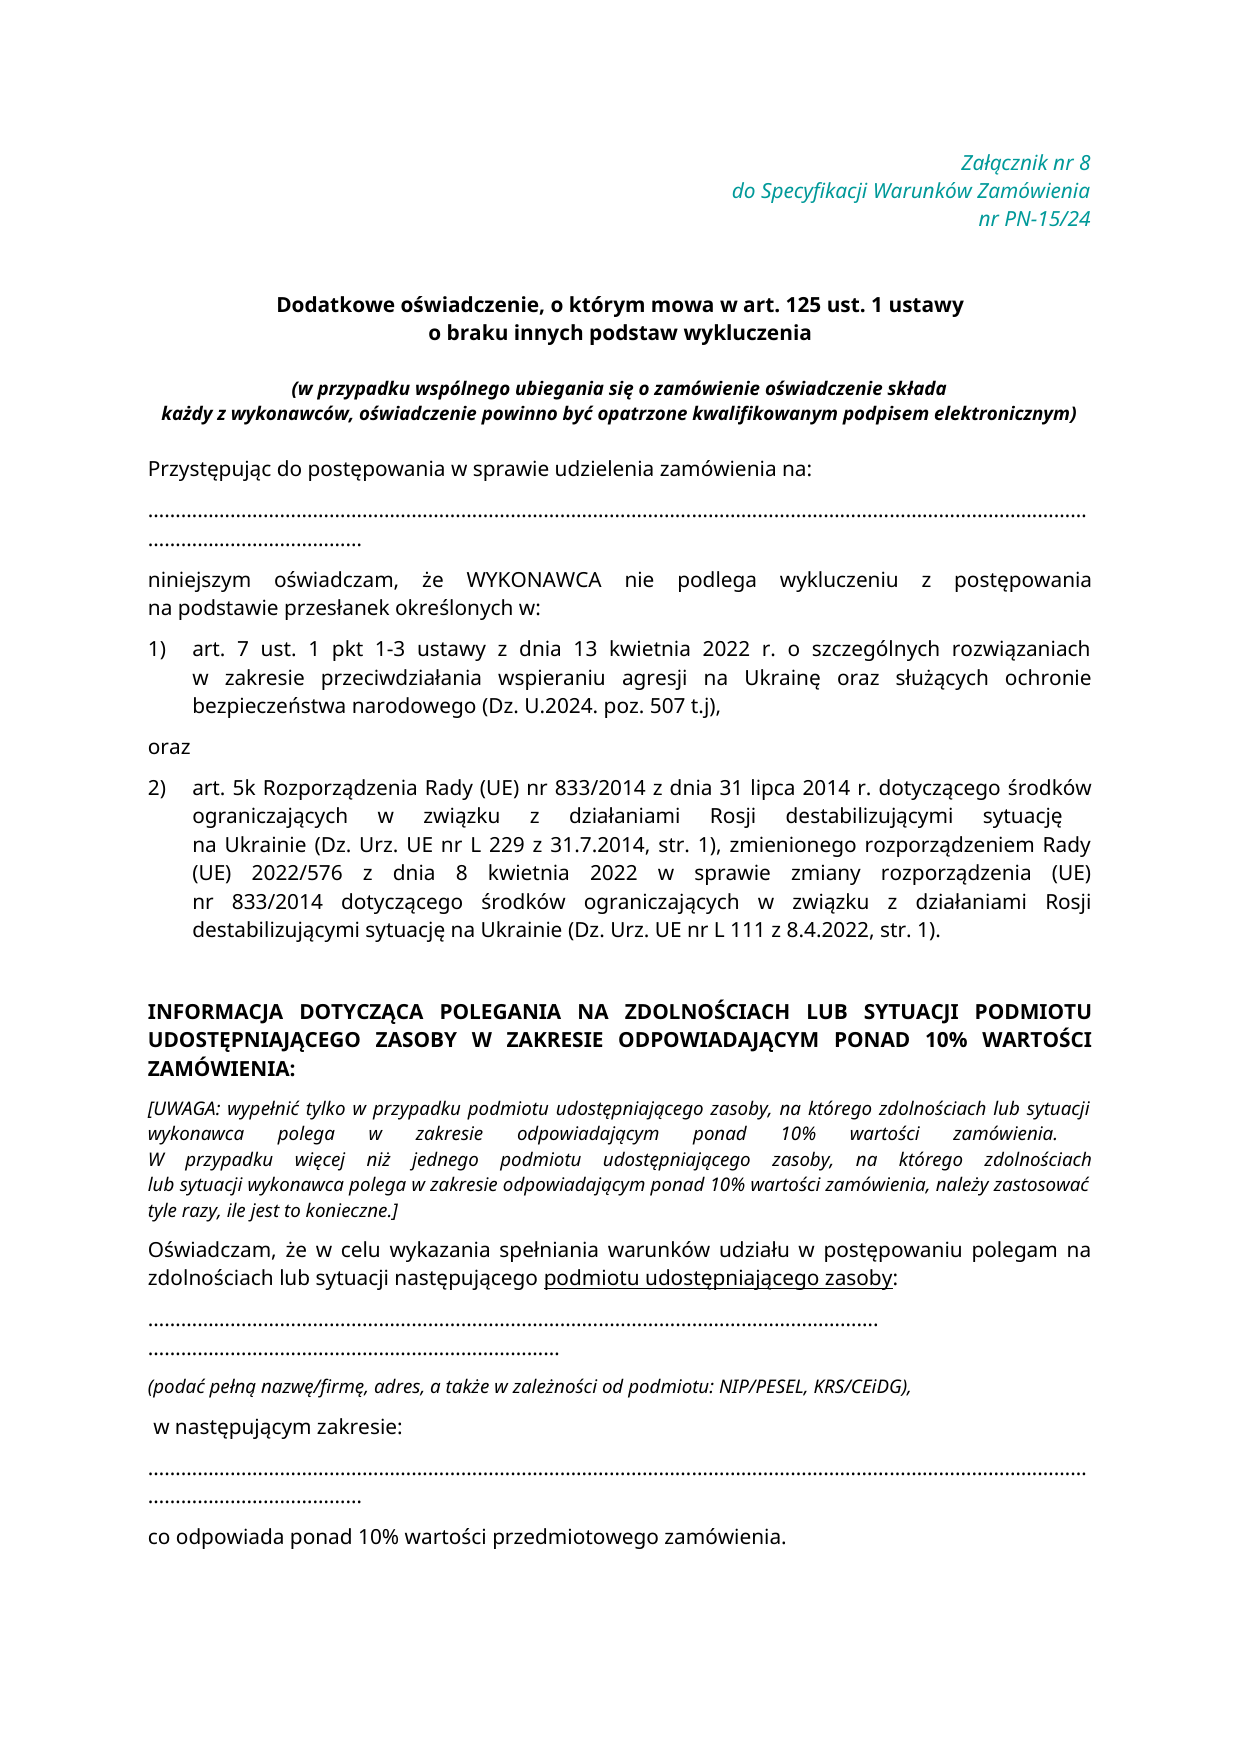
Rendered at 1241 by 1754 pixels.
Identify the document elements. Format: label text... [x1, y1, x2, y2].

text (w przypadku wspólnego ubiegania się o zamówienie oświadczenie składa każdy z wykonawców, oświadczenie powinno być opatrzone kwalifikowanym podpisem elektronicznym) [148, 375, 1093, 426]
text nr PN-15/24 [369, 204, 1093, 233]
text Załącznik nr 8 [148, 148, 1093, 176]
text niniejszym oświadczam, że WYKONAWCA nie podlega wykluczeniu z postępowania na podstawie przesłanek określonych w: [148, 565, 1093, 622]
text Oświadczam, że w celu wykazania spełniania warunków udziału w postępowaniu polegam na zdolnościach lub sytuacji następującego podmiotu udostępniającego zasoby: [148, 1235, 1093, 1292]
text ………………………………………………………………………………………………………………………………………………………………………………………… [148, 1453, 1093, 1509]
text do Specyfikacji Warunków Zamówienia [369, 176, 1093, 204]
text 1) art. 7 ust. 1 pkt 1-3 ustawy z dnia 13 kwietnia 2022 r. o szczególnych rozwiązaniach w zakresie przeciwdziałania wspieraniu agresji na Ukrainę oraz służących ochronie bezpieczeństwa narodowego (Dz. U.2024. poz. 507 t.j), [148, 634, 1093, 719]
text INFORMACJA DOTYCZĄCA POLEGANIA NA ZDOLNOŚCIACH LUB SYTUACJI PODMIOTU UDOSTĘPNIAJĄCEGO ZASOBY W ZAKRESIE ODPOWIADAJĄCYM PONAD 10% WARTOŚCI ZAMÓWIENIA: [148, 997, 1093, 1082]
text [UWAGA: wypełnić tylko w przypadku podmiotu udostępniającego zasoby, na którego zdolnościach lub sytuacji wykonawca polega w zakresie odpowiadającym ponad 10% wartości zamówienia. W przypadku więcej niż jednego podmiotu udostępniającego zasoby, na którego zdolnościach lub sytuacji wykonawca polega w zakresie odpowiadającym ponad 10% wartości zamówienia, należy zastosować tyle razy, ile jest to konieczne.] [148, 1095, 1093, 1222]
text Przystępując do postępowania w sprawie udzielenia zamówienia na: [148, 454, 1093, 483]
text (podać pełną nazwę/firmę, adres, a także w zależności od podmiotu: NIP/PESEL, KRS/CEiDG), [148, 1374, 1093, 1399]
text 2) art. 5k Rozporządzenia Rady (UE) nr 833/2014 z dnia 31 lipca 2014 r. dotyczącego środków ograniczających w związku z działaniami Rosji destabilizującymi sytuację na Ukrainie (Dz. Urz. UE nr L 229 z 31.7.2014, str. 1), zmienionego rozporządzeniem Rady (UE) 2022/576 z dnia 8 kwietnia 2022 w sprawie zmiany rozporządzenia (UE) nr 833/2014 dotyczącego środków ograniczających w związku z działaniami Rosji destabilizującymi sytuację na Ukrainie (Dz. Urz. UE nr L 111 z 8.4.2022, str. 1). [148, 773, 1093, 944]
text oraz [148, 732, 1093, 761]
text w następującym zakresie: [148, 1412, 1093, 1440]
text ………………………………………………………………………………………………………………………………………………………………………………………… [148, 496, 1093, 552]
text Dodatkowe oświadczenie, o którym mowa w art. 125 ust. 1 ustawy [148, 290, 1093, 318]
text co odpowiada ponad 10% wartości przedmiotowego zamówienia. [148, 1522, 1093, 1551]
text ………………………………………………………………………...………………………………………….………………………………………………………………… [148, 1304, 1093, 1361]
text o braku innych podstaw wykluczenia [148, 318, 1093, 347]
